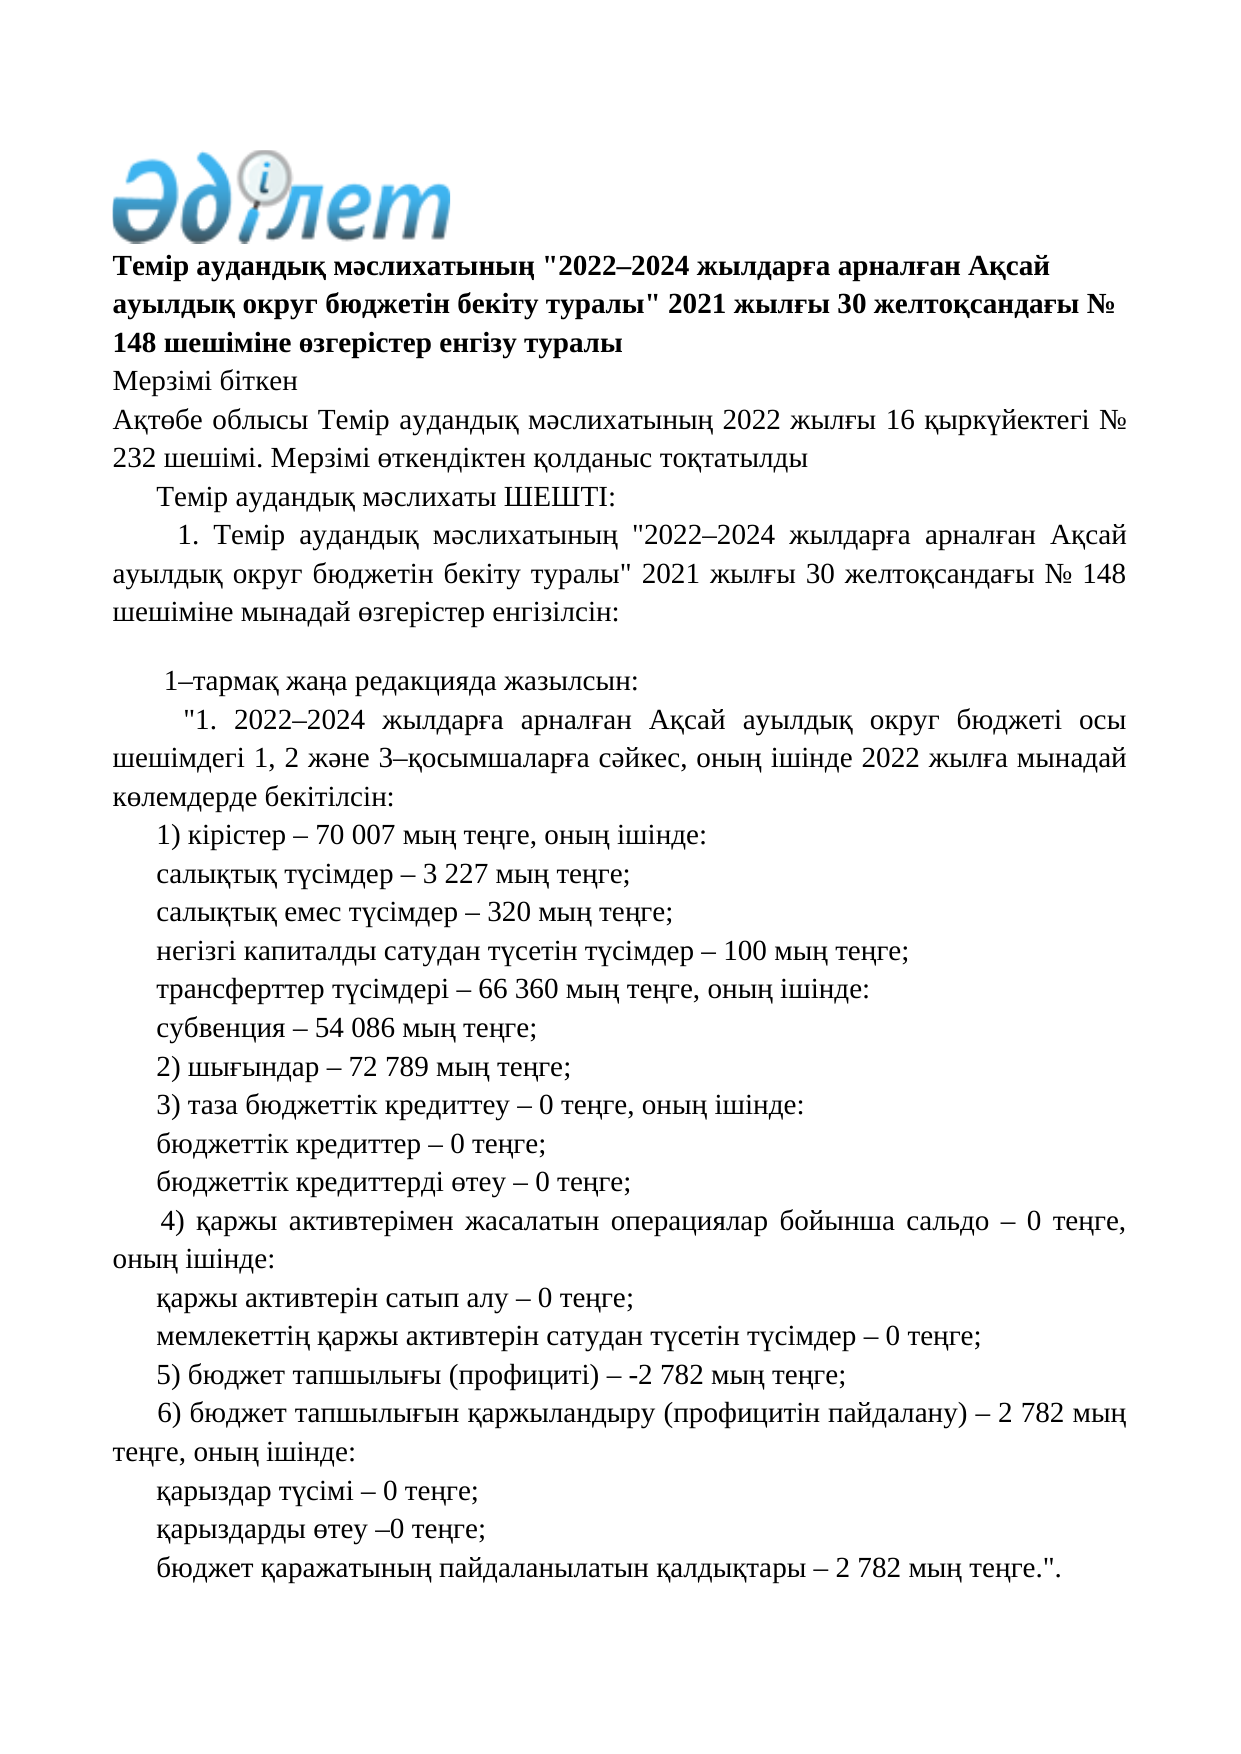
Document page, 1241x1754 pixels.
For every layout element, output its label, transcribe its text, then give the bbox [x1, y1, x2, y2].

text 1. Темір аудандық мәслихатының "2022–2024 жылдарға арналған Ақсай ауылдық округ бюджетін бекіту туралы" 2021 жылғы 30 желтоқсандағы № 148 шешіміне мынадай өзгерістер енгізілсін: [112, 517, 1128, 628]
text 1) кірістер – 70 007 мың теңге, оның ішінде: [112, 817, 1128, 851]
text "1. 2022–2024 жылдарға арналған Ақсай ауылдық округ бюджеті осы шешімдегі 1, 2 және 3–қосымшаларға сәйкес, оның ішінде 2022 жылға мынадай көлемдерде бекітілсін: [112, 702, 1128, 812]
text мемлекеттің қаржы активтерін сатудан түсетін түсімдер – 0 теңге; [112, 1318, 1128, 1352]
text трансферттер түсімдері – 66 360 мың теңге, оның ішінде: [112, 972, 1128, 1005]
text салықтық емес түсімдер – 320 мың теңге; [112, 894, 1128, 928]
text Темір аудандық мәслихаты ШЕШТІ: [112, 479, 1128, 512]
text бюджеттік кредиттерді өтеу – 0 теңге; [112, 1164, 1128, 1198]
text 2) шығындар – 72 789 мың теңге; [112, 1049, 1128, 1082]
text қарыздар түсімі – 0 теңге; [112, 1473, 1128, 1506]
text 4) қаржы активтерiмен жасалатын операциялар бойынша сальдо – 0 теңге, оның ішінде: [112, 1203, 1128, 1275]
text Мерзімі біткен [112, 363, 1128, 397]
text субвенция – 54 086 мың теңге; [112, 1010, 1128, 1044]
text қаржы активтерiн сатып алу – 0 теңге; [112, 1280, 1128, 1313]
text 5) бюджет тапшылығы (профициті) – -2 782 мың теңге; [112, 1357, 1128, 1391]
picture [112, 150, 451, 244]
text салықтық түсімдер – 3 227 мың теңге; [112, 856, 1128, 889]
text 3) таза бюджеттік кредиттеу – 0 теңге, оның ішінде: [112, 1087, 1128, 1121]
text 1–тармақ жаңа редакцияда жазылсын: [112, 663, 1128, 697]
text 6) бюджет тапшылығын қаржыландыру (профицитін пайдалану) – 2 782 мың теңге, оның ішінде: [112, 1396, 1128, 1468]
text қарыздарды өтеу –0 теңге; [112, 1511, 1128, 1545]
text бюджет қаражатының пайдаланылатын қалдықтары – 2 782 мың теңге.". [112, 1550, 1128, 1583]
text негізгі капиталды сатудан түсетін түсімдер – 100 мың теңге; [112, 933, 1128, 967]
text бюджеттік кредиттер – 0 теңге; [112, 1126, 1128, 1159]
text Темір аудандық мәслихатының "2022–2024 жылдарға арналған Ақсай ауылдық округ бюджетін бекіту туралы" 2021 жылғы 30 желтоқсандағы № 148 шешіміне өзгерістер енгізу туралы [112, 248, 1128, 358]
text Ақтөбе облысы Темір аудандық мәслихатының 2022 жылғы 16 қыркүйектегі № 232 шешімі. Мерзімі өткендіктен қолданыс тоқтатылды [112, 402, 1128, 474]
